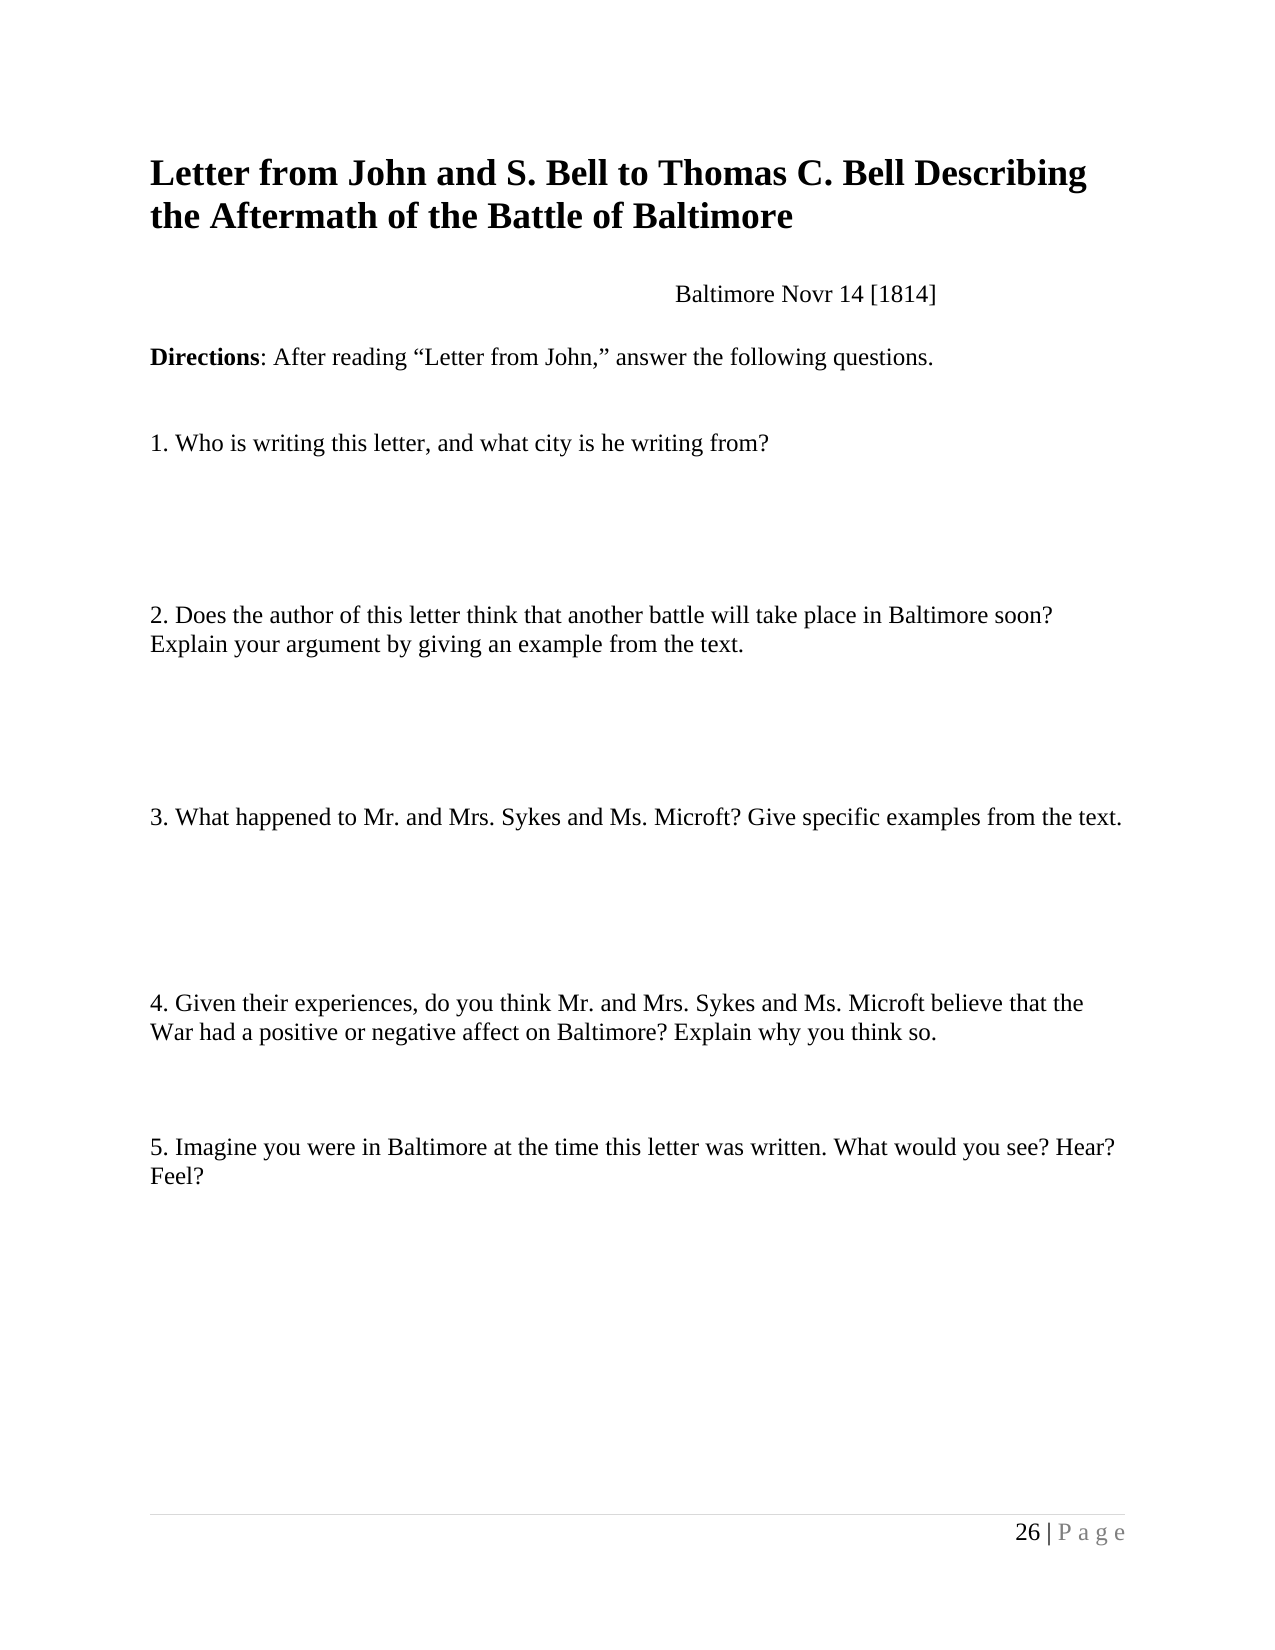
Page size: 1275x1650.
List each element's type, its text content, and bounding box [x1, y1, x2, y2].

text 3. What happened to Mr. and Mrs. Sykes and Ms. Microft? Give specific examples from the text. [150, 802, 1125, 830]
text 2. Does the author of this letter think that another battle will take place in Baltimore soon? Explain your argument by giving an example from the text. [150, 600, 1125, 658]
text Letter from John and S. Bell to Thomas C. Bell Describing the Aftermath of the Battle of Baltimore [150, 150, 1125, 236]
text 4. Given their experiences, do you think Mr. and Mrs. Sykes and Ms. Microft believe that the War had a positive or negative affect on Baltimore? Explain why you think so. [150, 988, 1125, 1046]
text 5. Imagine you were in Baltimore at the time this letter was written. What would you see? Hear? Feel? [150, 1132, 1125, 1190]
text 1. Who is writing this letter, and what city is he writing from? [150, 428, 1125, 457]
text Baltimore Novr 14 [1814] [150, 279, 1125, 308]
text Directions: After reading “Letter from John,” answer the following questions. [150, 342, 1125, 370]
